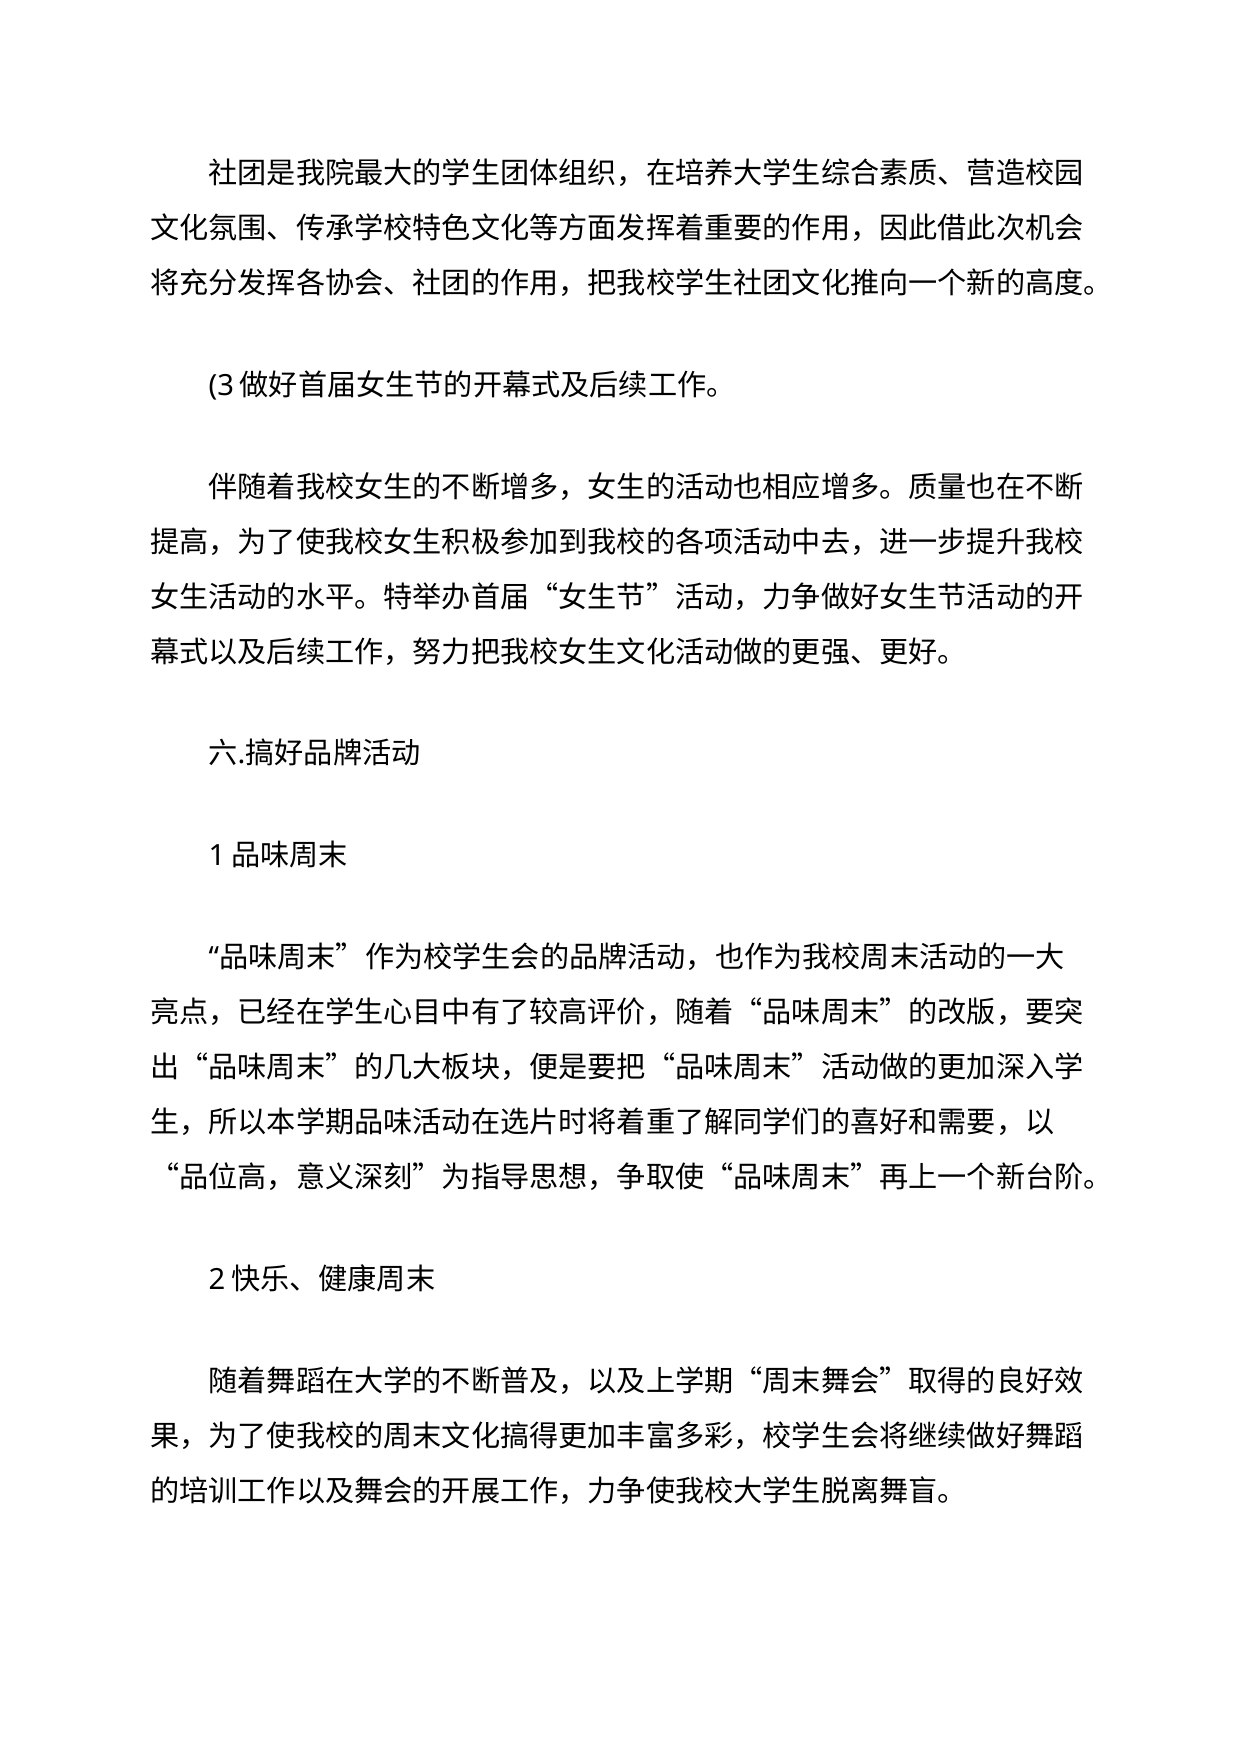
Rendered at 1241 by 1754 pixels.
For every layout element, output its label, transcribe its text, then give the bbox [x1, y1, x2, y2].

text 随着舞蹈在大学的不断普及，以及上学期“周末舞会”取得的良好效果，为了使我校的周末文化搞得更加丰富多彩，校学生会将继续做好舞蹈的培训工作以及舞会的开展工作，力争使我校大学生脱离舞盲。 [150, 1357, 1090, 1509]
text “品味周末”作为校学生会的品牌活动，也作为我校周末活动的一大亮点，已经在学生心目中有了较高评价，随着“品味周末”的改版，要突出“品味周末”的几大板块，便是要把“品味周末”活动做的更加深入学生，所以本学期品味活动在选片时将着重了解同学们的喜好和需要，以“品位高，意义深刻”为指导思想，争取使“品味周末”再上一个新台阶。 [150, 934, 1090, 1196]
text 六.搞好品牌活动 [150, 730, 1090, 772]
text 2快乐、健康周末 [150, 1255, 1090, 1298]
text 伴随着我校女生的不断增多，女生的活动也相应增多。质量也在不断提高，为了使我校女生积极参加到我校的各项活动中去，进一步提升我校女生活动的水平。特举办首届“女生节”活动，力争做好女生节活动的开幕式以及后续工作，努力把我校女生文化活动做的更强、更好。 [150, 463, 1090, 671]
text (3做好首届女生节的开幕式及后续工作。 [150, 362, 1090, 404]
text 1品味周末 [150, 832, 1090, 874]
text 社团是我院最大的学生团体组织，在培养大学生综合素质、营造校园文化氛围、传承学校特色文化等方面发挥着重要的作用，因此借此次机会将充分发挥各协会、社团的作用，把我校学生社团文化推向一个新的高度。 [150, 150, 1090, 302]
